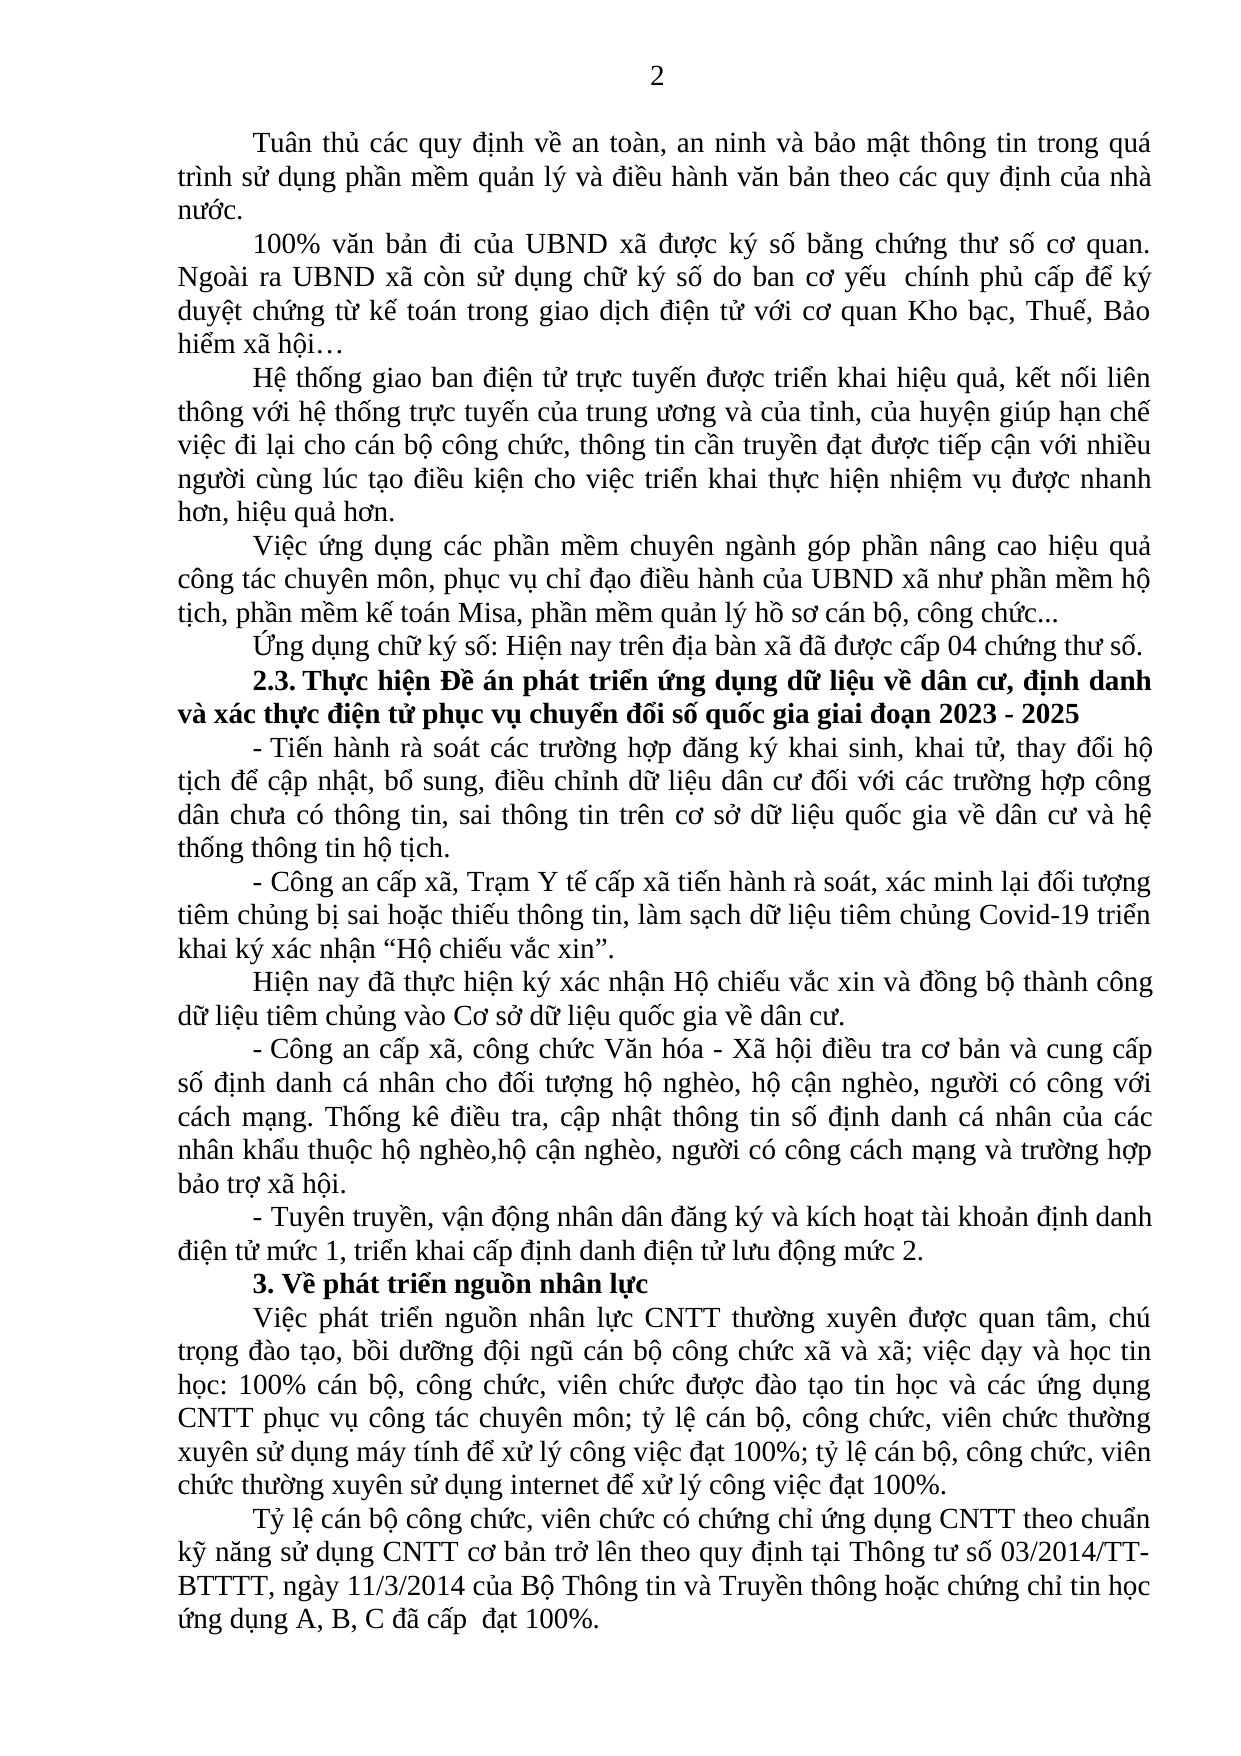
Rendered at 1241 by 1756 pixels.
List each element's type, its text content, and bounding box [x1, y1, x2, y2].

text 100% văn bản đi của UBND xã được ký số bằng chứng thư số cơ quan. Ngoài ra UBND xã còn sử dụng chữ ký số do ban cơ yếu chính phủ cấp để ký duyệt chứng từ kế toán trong giao dịch điện tử với cơ quan Kho bạc, Thuế, Bảo hiểm xã hội… [177, 226, 1152, 360]
list Tiến hành rà soát các trường hợp đăng ký khai sinh, khai tử, thay đổi hộ tịch để cập nhật, bổ sung, điều chỉnh dữ liệu dân cư đối với các trường hợp công dân chưa có thông tin, sai thông tin trên cơ sở dữ liệu quốc gia về dân cư và hệ thống thông tin hộ tịch. [177, 730, 1153, 864]
text Ứng dụng chữ ký số: Hiện nay trên địa bàn xã đã được cấp 04 chứng thư số. [252, 628, 1165, 662]
text Tỷ lệ cán bộ công chức, viên chức có chứng chỉ ứng dụng CNTT theo chuẩn kỹ năng sử dụng CNTT cơ bản trở lên theo quy định tại Thông tư số 03/2014/TT- BTTTT, ngày 11/3/2014 của Bộ Thông tin và Truyền thông hoặc chứng chỉ tin học ứng dụng A, B, C đã cấp đạt 100%. [177, 1501, 1152, 1635]
list Công an cấp xã, Trạm Y tế cấp xã tiến hành rà soát, xác minh lại đối tượng tiêm chủng bị sai hoặc thiếu thông tin, làm sạch dữ liệu tiêm chủng Covid-19 triển khai ký xác nhận “Hộ chiếu vắc xin”. [177, 864, 1152, 964]
text Hiện nay đã thực hiện ký xác nhận Hộ chiếu vắc xin và đồng bộ thành công dữ liệu tiêm chủng vào Cơ sở dữ liệu quốc gia về dân cư. [177, 964, 1153, 1032]
list Công an cấp xã, công chức Văn hóa - Xã hội điều tra cơ bản và cung cấp số định danh cá nhân cho đối tượng hộ nghèo, hộ cận nghèo, người có công với cách mạng. Thống kê điều tra, cập nhật thông tin số định danh cá nhân của các nhân khẩu thuộc hộ nghèo,hộ cận nghèo, người có công cách mạng và trường hợp bảo trợ xã hội. [177, 1032, 1153, 1199]
text Việc ứng dụng các phần mềm chuyên ngành góp phần nâng cao hiệu quả công tác chuyên môn, phục vụ chỉ đạo điều hành của UBND xã như phần mềm hộ tịch, phần mềm kế toán Misa, phần mềm quản lý hồ sơ cán bộ, công chức... [177, 528, 1152, 628]
subtitle Về phát triển nguồn nhân lực [252, 1266, 1165, 1300]
text Tuân thủ các quy định về an toàn, an ninh và bảo mật thông tin trong quá trình sử dụng phần mềm quản lý và điều hành văn bản theo các quy định của nhà nước. [177, 125, 1152, 226]
list Tuyên truyền, vận động nhân dân đăng ký và kích hoạt tài khoản định danh điện tử mức 1, triển khai cấp định danh điện tử lưu động mức 2. [177, 1199, 1153, 1266]
subtitle Thực hiện Đề án phát triển ứng dụng dữ liệu về dân cư, định danh và xác thực điện tử phục vụ chuyển đổi số quốc gia giai đoạn 2023 - 2025 [177, 663, 1152, 730]
text Hệ thống giao ban điện tử trực tuyến được triển khai hiệu quả, kết nối liên thông với hệ thống trực tuyến của trung ương và của tỉnh, của huyện giúp hạn chế việc đi lại cho cán bộ công chức, thông tin cần truyền đạt được tiếp cận với nhiều người cùng lúc tạo điều kiện cho việc triển khai thực hiện nhiệm vụ được nhanh hơn, hiệu quả hơn. [177, 360, 1152, 528]
text Việc phát triển nguồn nhân lực CNTT thường xuyên được quan tâm, chú trọng đào tạo, bồi dưỡng đội ngũ cán bộ công chức xã và xã; việc dạy và học tin học: 100% cán bộ, công chức, viên chức được đào tạo tin học và các ứng dụng CNTT phục vụ công tác chuyên môn; tỷ lệ cán bộ, công chức, viên chức thường xuyên sử dụng máy tính để xử lý công việc đạt 100%; tỷ lệ cán bộ, công chức, viên chức thường xuyên sử dụng internet để xử lý công việc đạt 100%. [177, 1300, 1152, 1501]
